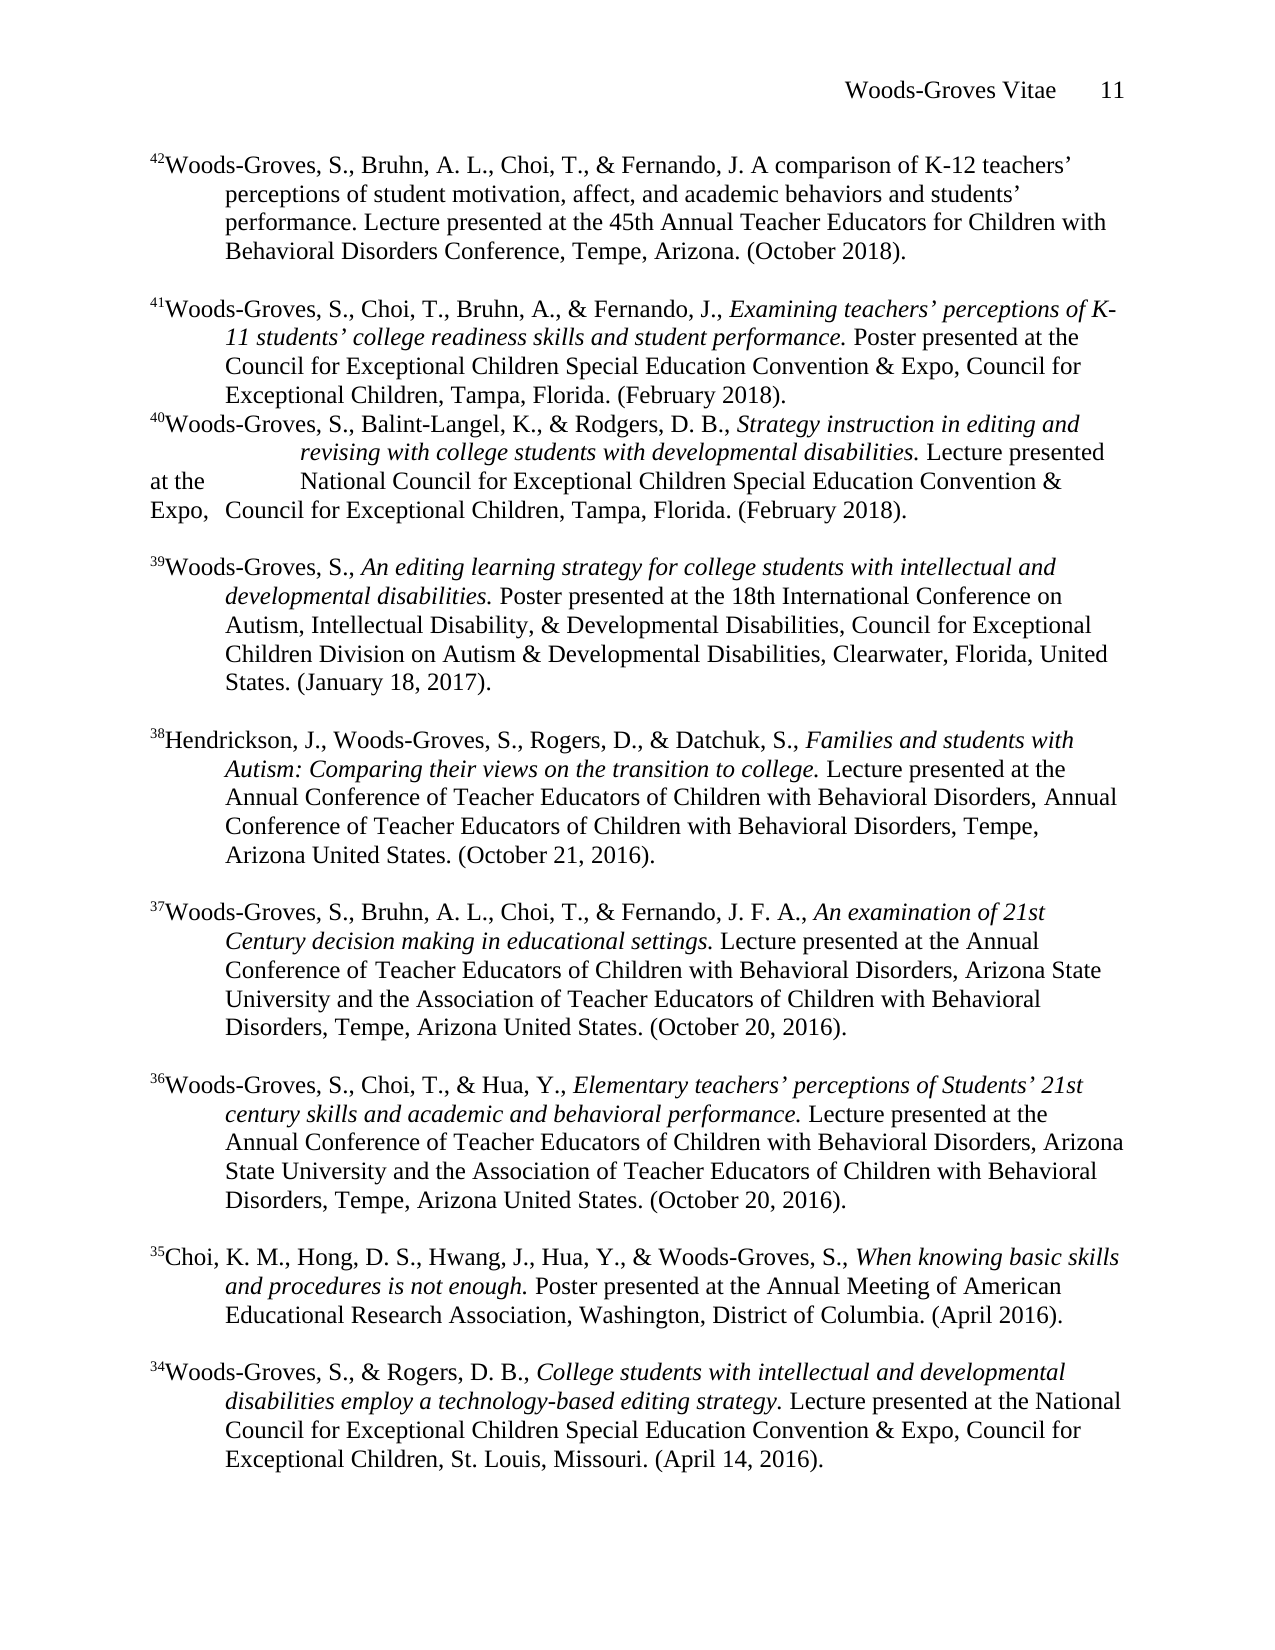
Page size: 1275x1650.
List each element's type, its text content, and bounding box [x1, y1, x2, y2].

text 39Woods-Groves, S., An editing learning strategy for college students with intellectual and developmental disabilities. Poster presented at the 18th International Conference on Autism, Intellectual Disability, & Developmental Disabilities, Council for Exceptional Children Division on Autism & Developmental Disabilities, Clearwater, Florida, United States. (January 18, 2017). [150, 552, 1125, 696]
text 36Woods-Groves, S., Choi, T., & Hua, Y., Elementary teachers’ perceptions of Students’ 21st century skills and academic and behavioral performance. Lecture presented at the Annual Conference of Teacher Educators of Children with Behavioral Disorders, Arizona State University and the Association of Teacher Educators of Children with Behavioral Disorders, Tempe, Arizona United States. (October 20, 2016). [150, 1070, 1125, 1214]
text 37Woods-Groves, S., Bruhn, A. L., Choi, T., & Fernando, J. F. A., An examination of 21st Century decision making in educational settings. Lecture presented at the Annual Conference of Teacher Educators of Children with Behavioral Disorders, Arizona State University and the Association of Teacher Educators of Children with Behavioral Disorders, Tempe, Arizona United States. (October 20, 2016). [150, 897, 1125, 1041]
text 40Woods-Groves, S., Balint-Langel, K., & Rodgers, D. B., Strategy instruction in editing and revising with college students with developmental disabilities. Lecture presented at the National Council for Exceptional Children Special Education Convention & Expo, Council for Exceptional Children, Tampa, Florida. (February 2018). [150, 409, 1125, 524]
text 35Choi, K. M., Hong, D. S., Hwang, J., Hua, Y., & Woods-Groves, S., When knowing basic skills and procedures is not enough. Poster presented at the Annual Meeting of American Educational Research Association, Washington, District of Columbia. (April 2016). [150, 1242, 1125, 1329]
text 38Hendrickson, J., Woods-Groves, S., Rogers, D., & Datchuk, S., Families and students with Autism: Comparing their views on the transition to college. Lecture presented at the Annual Conference of Teacher Educators of Children with Behavioral Disorders, Annual Conference of Teacher Educators of Children with Behavioral Disorders, Tempe, Arizona United States. (October 21, 2016). [150, 725, 1125, 869]
text 34Woods-Groves, S., & Rogers, D. B., College students with intellectual and developmental disabilities employ a technology-based editing strategy. Lecture presented at the National Council for Exceptional Children Special Education Convention & Expo, Council for Exceptional Children, St. Louis, Missouri. (April 14, 2016). [150, 1357, 1125, 1472]
text 41Woods-Groves, S., Choi, T., Bruhn, A., & Fernando, J., Examining teachers’ perceptions of K- 11 students’ college readiness skills and student performance. Poster presented at the Council for Exceptional Children Special Education Convention & Expo, Council for Exceptional Children, Tampa, Florida. (February 2018). [150, 294, 1125, 409]
text 42Woods-Groves, S., Bruhn, A. L., Choi, T., & Fernando, J. A comparison of K-12 teachers’ perceptions of student motivation, affect, and academic behaviors and students’ performance. Lecture presented at the 45th Annual Teacher Educators for Children with Behavioral Disorders Conference, Tempe, Arizona. (October 2018). [150, 150, 1125, 265]
